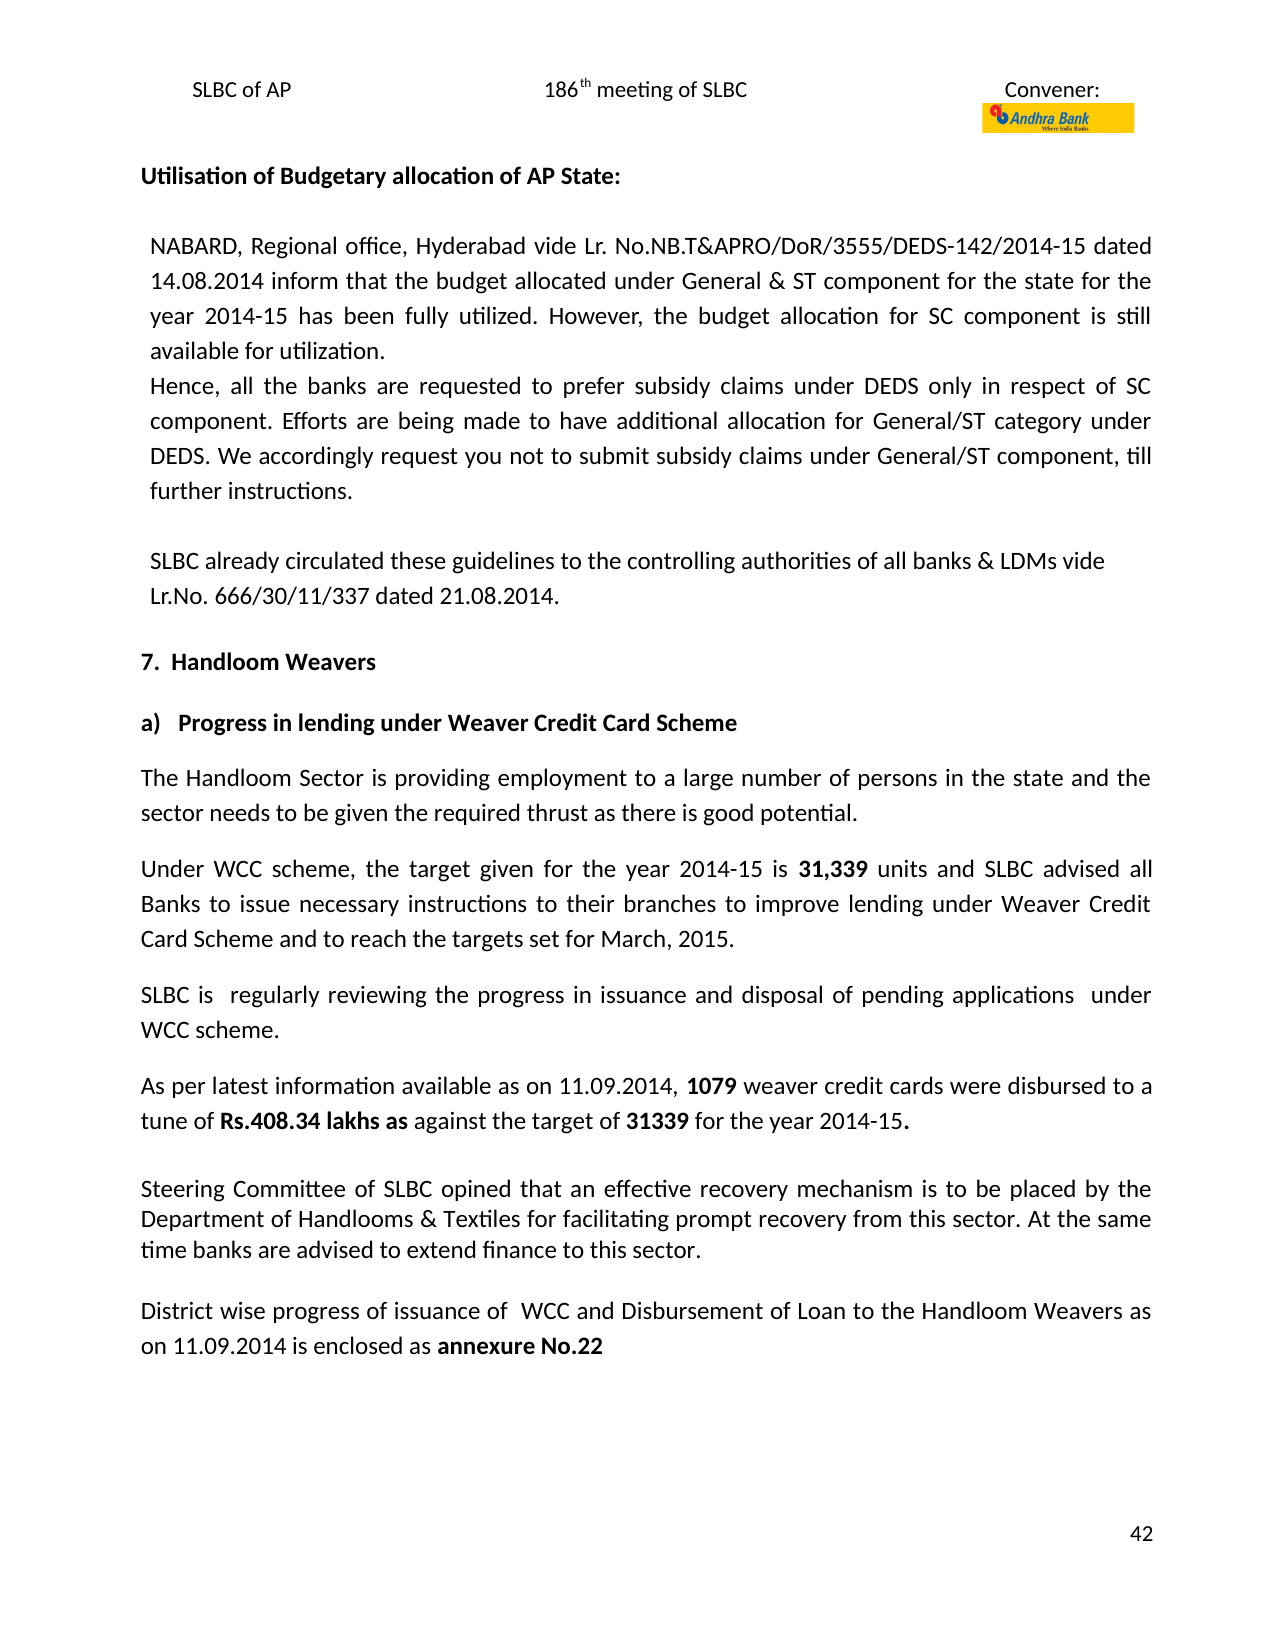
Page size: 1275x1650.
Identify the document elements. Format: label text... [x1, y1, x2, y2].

picture [982, 103, 1135, 133]
text SLBC already circulated these guidelines to the controlling authorities of all banks & LDMs vide Lr.No. 666/30/11/337 dated 21.08.2014. [150, 545, 1153, 611]
text Under WCC scheme, the target given for the year 2014-15 is 31,339 units and SLBC advised all Banks to issue necessary instructions to their branches to improve lending under Weaver Credit Card Scheme and to reach the targets set for March, 2015. [141, 853, 1153, 954]
text 7. Handloom Weavers [141, 646, 1153, 676]
text Hence, all the banks are requested to prefer subsidy claims under DEDS only in respect of SC component. Efforts are being made to have additional allocation for General/ST category under DEDS. We accordingly request you not to submit subsidy claims under General/ST component, till further instructions. [150, 370, 1153, 506]
text As per latest information available as on 11.09.2014, 1079 weaver credit cards were disbursed to a tune of Rs.408.34 lakhs as against the target of 31339 for the year 2014-15. [141, 1070, 1153, 1136]
text Steering Committee of SLBC opined that an effective recovery mechanism is to be placed by the Department of Handlooms & Textiles for facilitating prompt recovery from this sector. At the same time banks are advised to extend finance to this sector. [141, 1173, 1153, 1265]
text The Handloom Sector is providing employment to a large number of persons in the state and the sector needs to be given the required thrust as there is good potential. [141, 763, 1153, 828]
text SLBC is regularly reviewing the progress in issuance and disposal of pending applications under WCC scheme. [141, 979, 1153, 1045]
text NABARD, Regional office, Hyderabad vide Lr. No.NB.T&APRO/DoR/3555/DEDS-142/2014-15 dated 14.08.2014 inform that the budget allocated under General & ST component for the state for the year 2014-15 has been fully utilized. However, the budget allocation for SC component is still available for utilization. [150, 230, 1153, 366]
text Utilisation of Budgetary allocation of AP State: [141, 160, 1153, 191]
list Progress in lending under Weaver Credit Card Scheme [141, 707, 1153, 737]
text District wise progress of issuance of WCC and Disbursement of Loan to the Handloom Weavers as on 11.09.2014 is enclosed as annexure No.22 [141, 1295, 1153, 1361]
